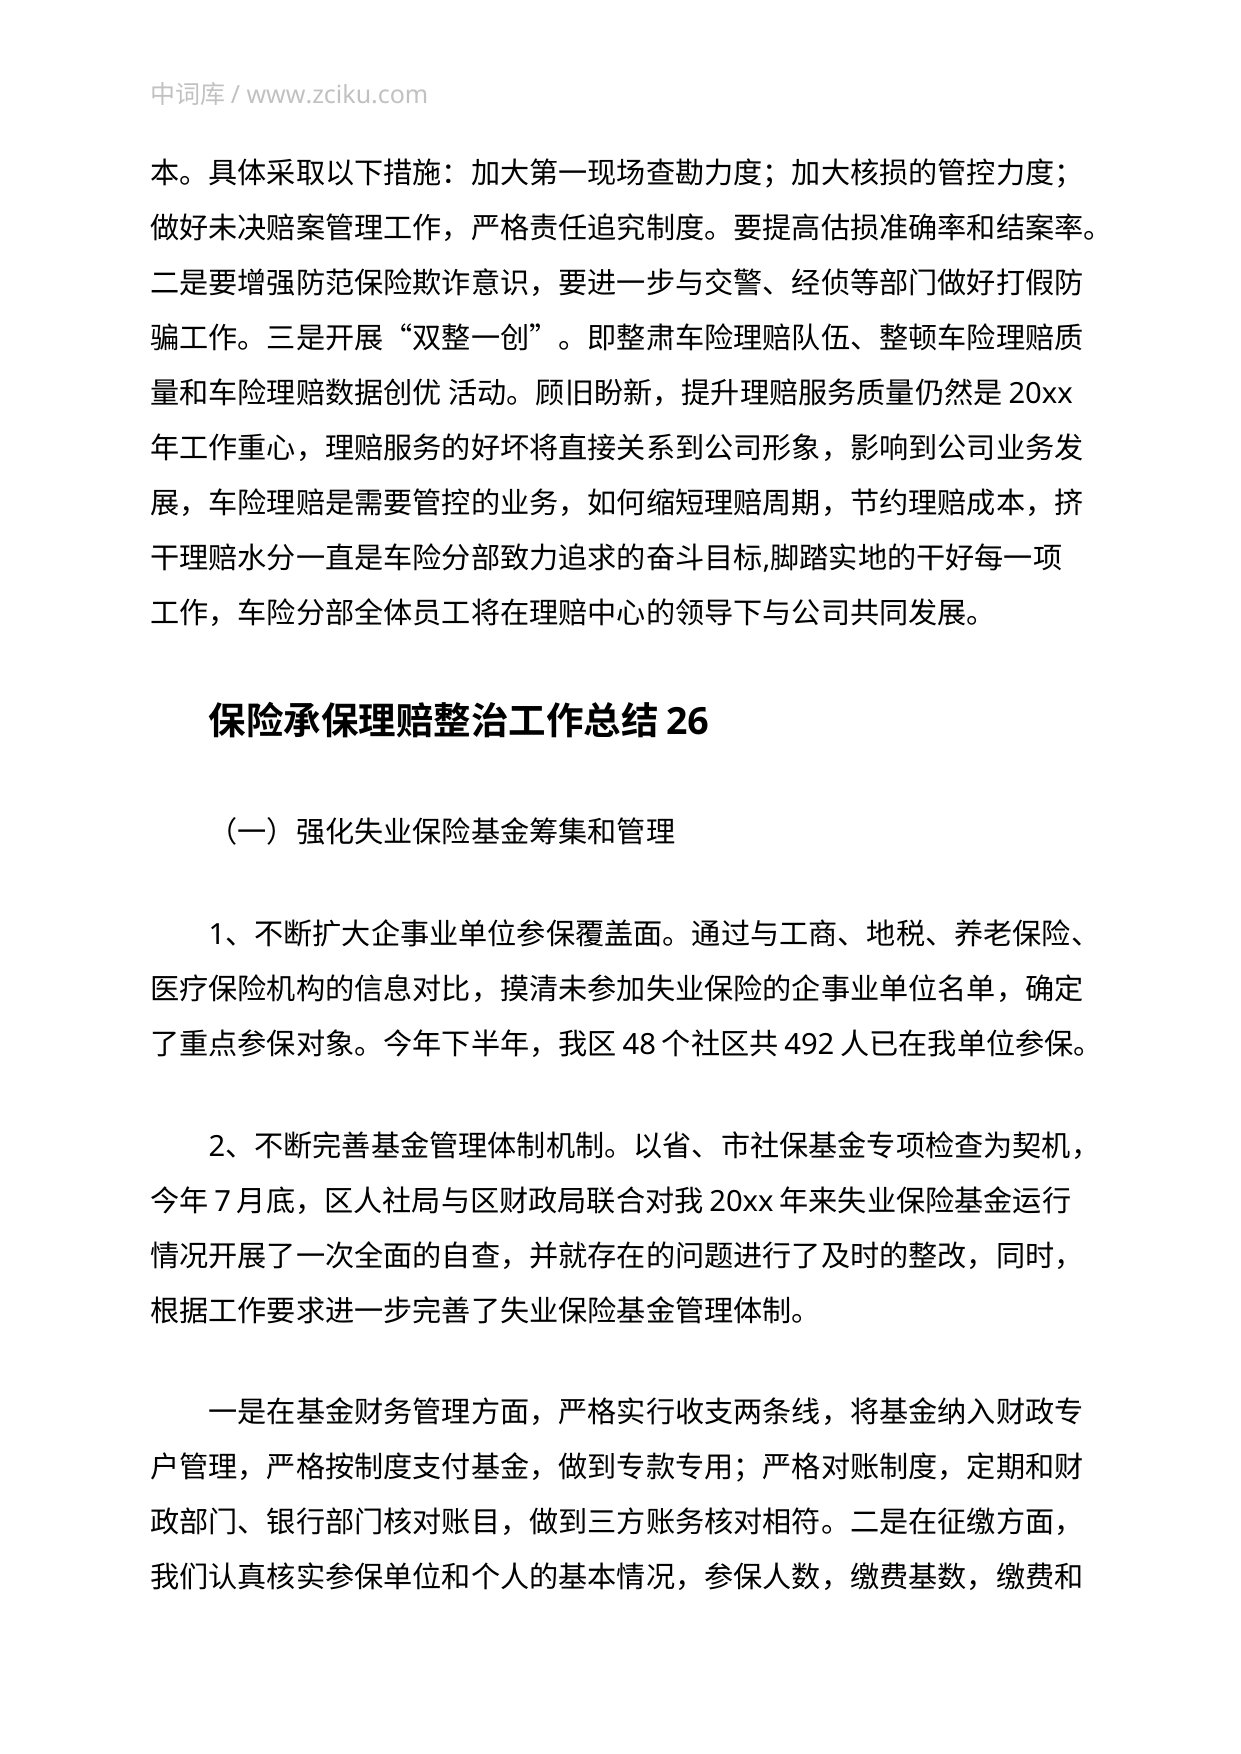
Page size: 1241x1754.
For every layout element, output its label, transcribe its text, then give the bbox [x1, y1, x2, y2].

text 1、不断扩大企事业单位参保覆盖面。通过与工商、地税、养老保险、医疗保险机构的信息对比，摸清未参加失业保险的企事业单位名单，确定了重点参保对象。今年下半年，我区48个社区共492人已在我单位参保。 [150, 911, 1090, 1063]
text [150, 1389, 1090, 1596]
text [150, 150, 1090, 632]
text （一）强化失业保险基金筹集和管理 [150, 809, 1090, 851]
text 2、不断完善基金管理体制机制。以省、市社保基金专项检查为契机，今年7月底，区人社局与区财政局联合对我20xx年来失业保险基金运行情况开展了一次全面的自查，并就存在的问题进行了及时的整改，同时，根据工作要求进一步完善了失业保险基金管理体制。 [150, 1122, 1090, 1329]
text 保险承保理赔整治工作总结26 [150, 691, 1090, 746]
